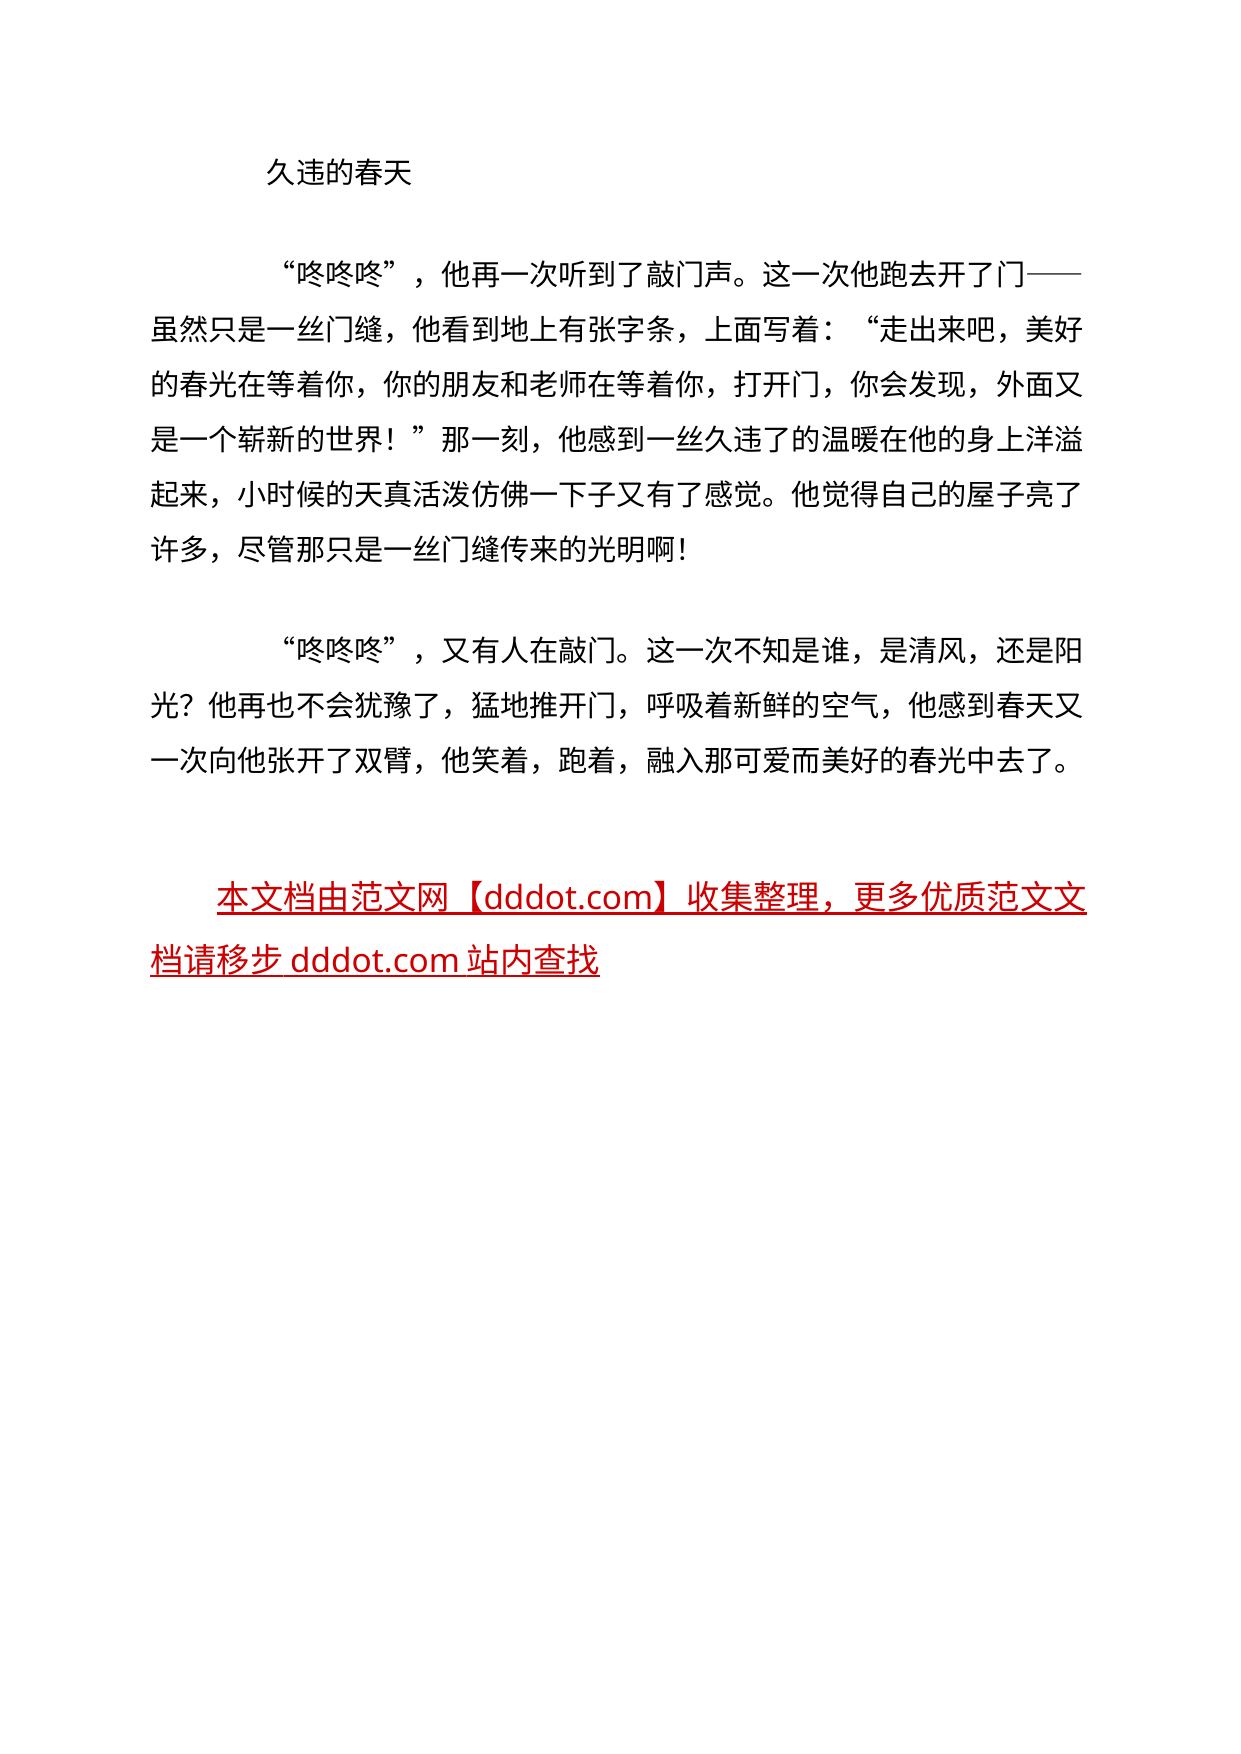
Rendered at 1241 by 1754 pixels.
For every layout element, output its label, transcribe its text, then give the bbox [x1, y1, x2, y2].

text “咚咚咚”，又有人在敲门。这一次不知是谁，是清风，还是阳光？他再也不会犹豫了，猛地推开门，呼吸着新鲜的空气，他感到春天又一次向他张开了双臂，他笑着，跑着，融入那可爱而美好的春光中去了。 [150, 628, 1090, 780]
text 本文档由范文网【dddot.com】收集整理，更多优质范文文档请移步dddot.com站内查找 [150, 871, 1090, 982]
text 久违的春天 [150, 150, 1090, 192]
text “咚咚咚”，他再一次听到了敲门声。这一次他跑去开了门——虽然只是一丝门缝，他看到地上有张字条，上面写着：“走出来吧，美好的春光在等着你，你的朋友和老师在等着你，打开门，你会发现，外面又是一个崭新的世界！”那一刻，他感到一丝久违了的温暖在他的身上洋溢起来，小时候的天真活泼仿佛一下子又有了感觉。他觉得自己的屋子亮了许多，尽管那只是一丝门缝传来的光明啊！ [150, 252, 1090, 568]
